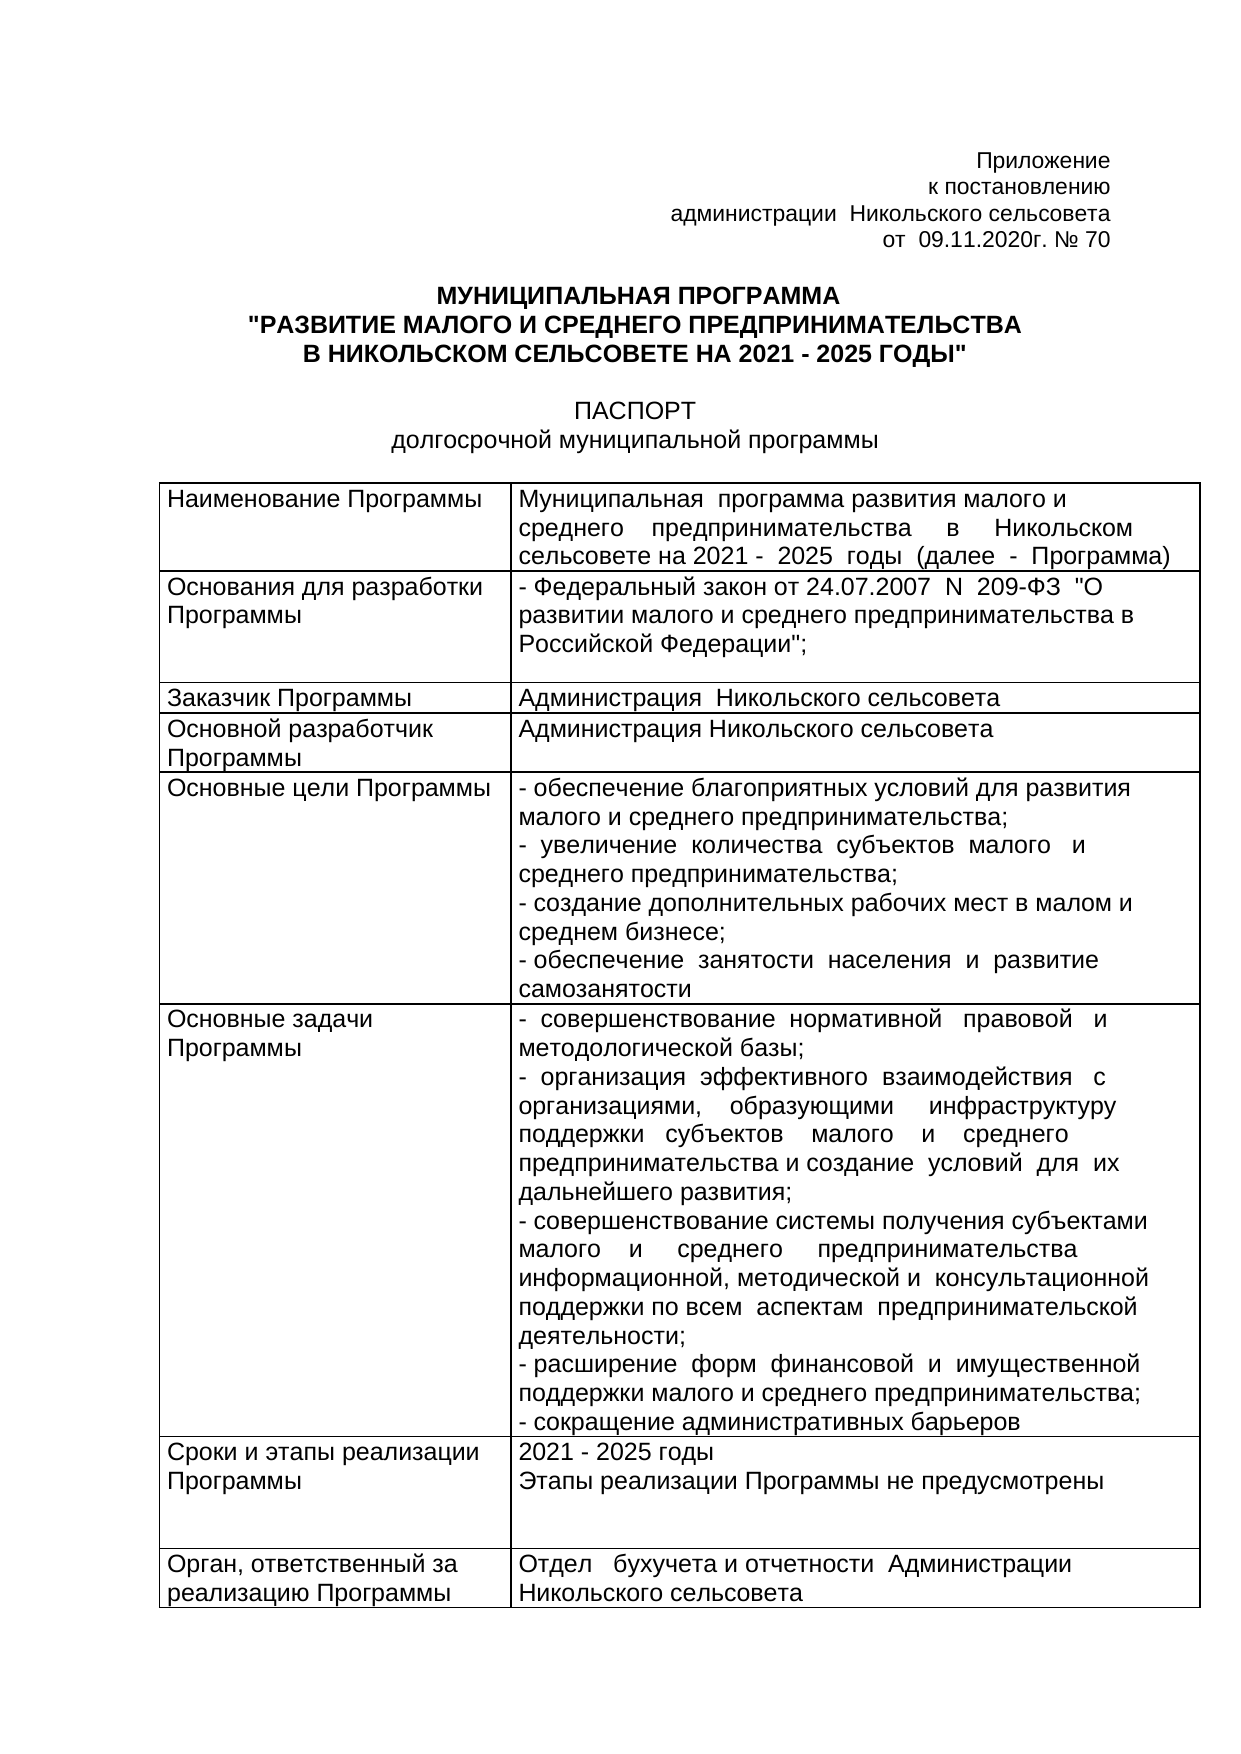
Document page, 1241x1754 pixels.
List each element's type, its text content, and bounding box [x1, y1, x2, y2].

table_cell Заказчик Программы [160, 683, 510, 712]
table_cell - совершенствование нормативной правовой и методологической базы; - организация эффективного взаимодействия с организациями, образующими инфраструктуру поддержки субъектов малого и среднего предпринимательства и создание условий для их дальнейшего развития; - совершенствование системы получения субъектами малого и среднего предпринимательства информационной, методической и консультационной поддержки по всем аспектам предпринимательской деятельности; - расширение форм финансовой и имущественной поддержки малого и среднего предпринимательства; - сокращение административных барьеров [512, 1005, 1199, 1436]
text ПАСПОРТ [159, 396, 1110, 425]
table_cell Отдел бухучета и отчетности Администрации Никольского сельсовета [512, 1549, 1199, 1606]
table_cell Сроки и этапы реализации Программы [160, 1437, 510, 1547]
table_cell Орган, ответственный за реализацию Программы [160, 1549, 510, 1606]
table_cell - Федеральный закон от 24.07.2007 N 209-ФЗ "О развитии малого и среднего предпринимательства в Российской Федерации"; [512, 572, 1199, 682]
table_cell Администрация Никольского сельсовета [512, 714, 1199, 771]
title МУНИЦИПАЛЬНАЯ ПРОГРАММА [159, 281, 1110, 310]
table_cell Основные цели Программы [160, 773, 510, 1003]
table_cell Администрация Никольского сельсовета [512, 683, 1199, 712]
text к постановлению [159, 173, 1110, 199]
table_cell - обеспечение благоприятных условий для развития малого и среднего предпринимательства; - увеличение количества субъектов малого и среднего предпринимательства; - создание дополнительных рабочих мест в малом и среднем бизнесе; - обеспечение занятости населения и развитие самозанятости [512, 773, 1199, 1003]
title "РАЗВИТИЕ МАЛОГО И СРЕДНЕГО ПРЕДПРИНИМАТЕЛЬСТВА [159, 310, 1110, 338]
table_header Муниципальная программа развития малого и среднего предпринимательства в Никольском сельсовете на 2021 - 2025 годы (далее - Программа) [512, 484, 1199, 570]
text Приложение [159, 147, 1110, 173]
title В НИКОЛЬСКОМ СЕЛЬСОВЕТЕ НА 2021 - 2025 ГОДЫ" [159, 338, 1110, 367]
text администрации Никольского сельсовета [159, 199, 1110, 226]
table_cell Основной разработчик Программы [160, 714, 510, 771]
table_cell 2021 - 2025 годы Этапы реализации Программы не предусмотрены [512, 1437, 1199, 1547]
table_header Наименование Программы [160, 484, 510, 570]
table_cell Основные задачи Программы [160, 1005, 510, 1436]
table_cell Основания для разработки Программы [160, 572, 510, 682]
text от 09.11.2020г. № 70 [159, 226, 1110, 252]
text долгосрочной муниципальной программы [159, 425, 1110, 453]
